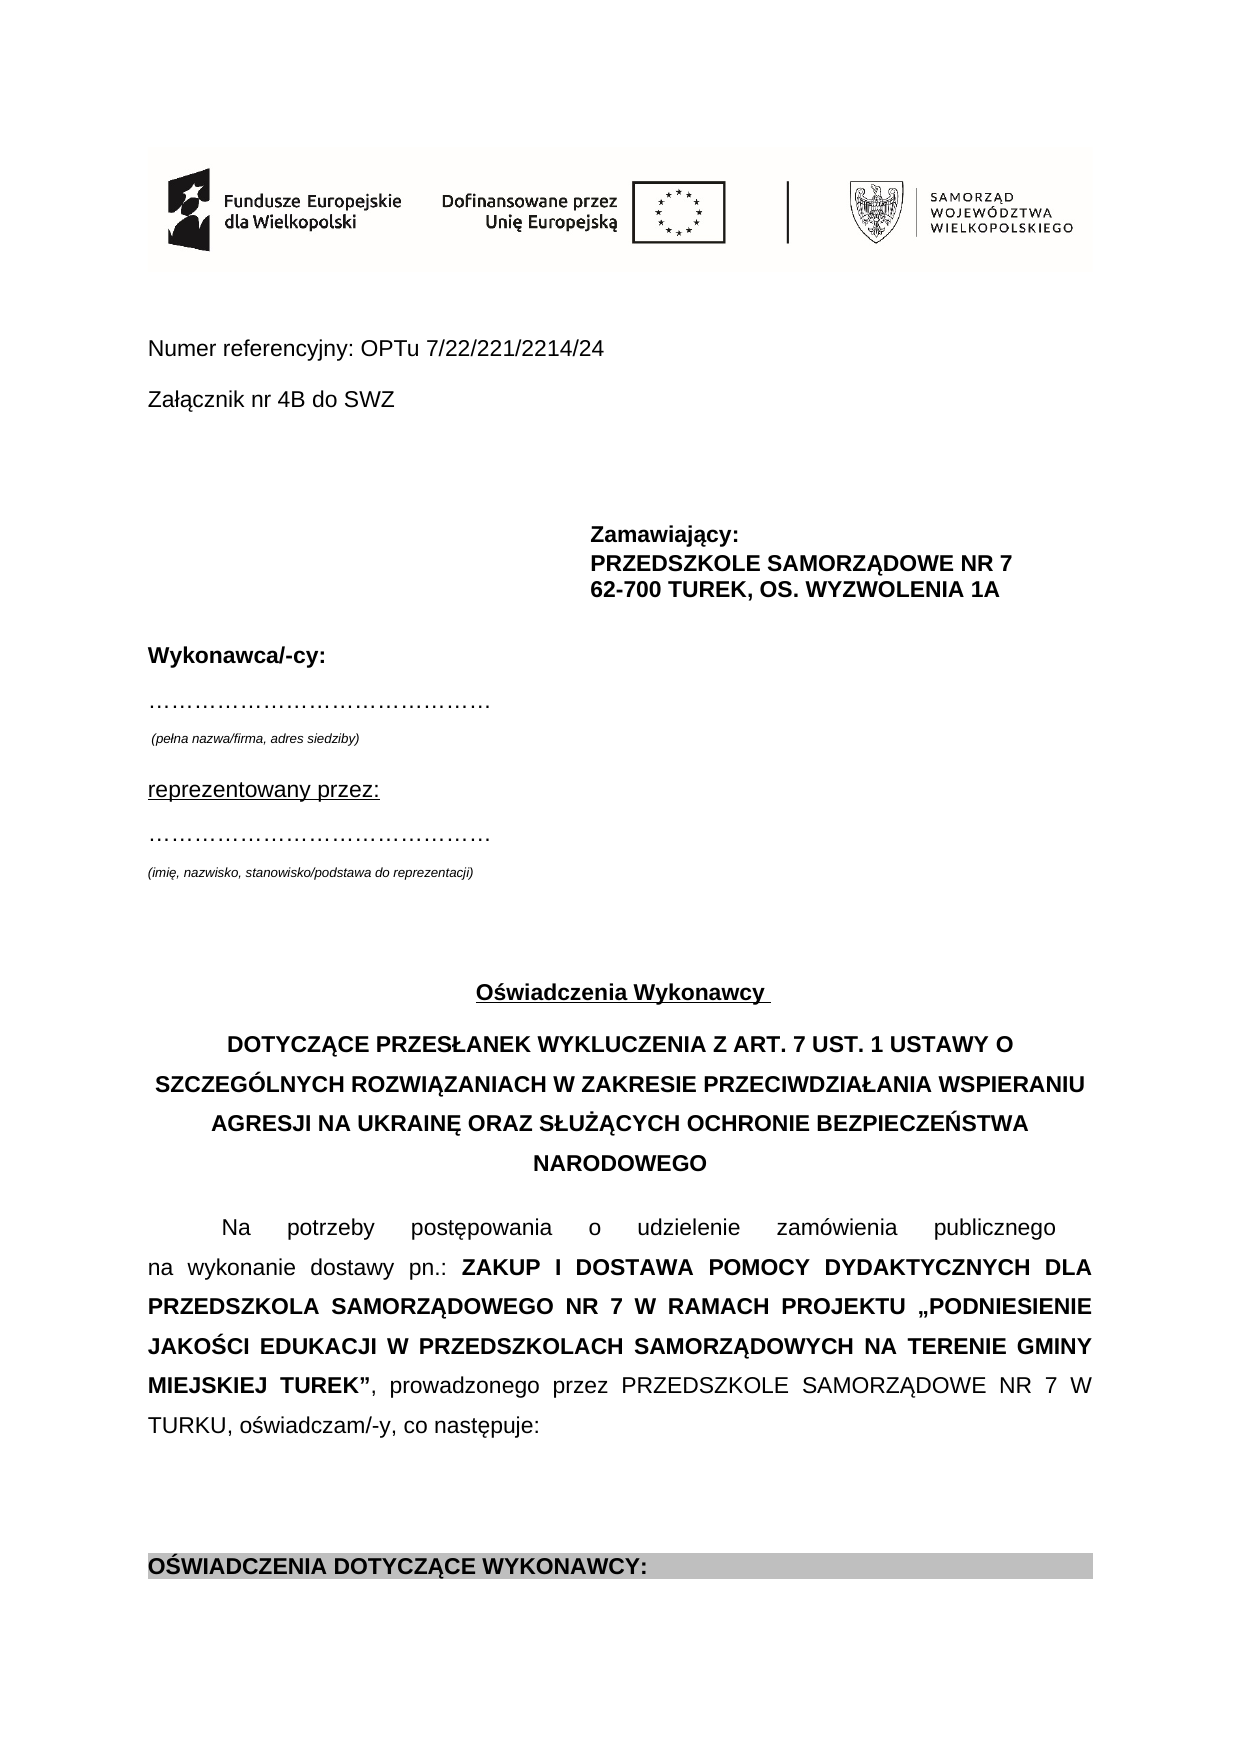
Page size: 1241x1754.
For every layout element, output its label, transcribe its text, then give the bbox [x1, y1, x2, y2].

text 62-700 TUREK, OS. WYZWOLENIA 1A [590, 576, 1093, 602]
text Wykonawca/-cy: [148, 642, 1093, 668]
text Na potrzeby postępowania o udzielenie zamówienia publicznego na wykonanie dostawy pn.: ZAKUP I DOSTAWA POMOCY DYDAKTYCZNYCH DLA PRZEDSZKOLA SAMORZĄDOWEGO NR 7 W RAMACH PROJEKTU „PODNIESIENIE JAKOŚCI EDUKACJI W PRZEDSZKOLACH SAMORZĄDOWYCH NA TERENIE GMINY MIEJSKIEJ TUREK”, prowadzonego przez PRZEDSZKOLE SAMORZĄDOWE NR 7 W TURKU, oświadczam/-y, co następuje: [148, 1214, 1093, 1438]
picture [147, 147, 1093, 272]
text Oświadczenia Wykonawcy [148, 979, 1093, 1006]
text Zamawiający: [516, 521, 1093, 548]
text (imię, nazwisko, stanowisko/podstawa do reprezentacji) [148, 865, 1093, 891]
text Numer referencyjny: OPTu 7/22/221/2214/24 [148, 335, 1093, 361]
text reprezentowany przez: [148, 776, 1093, 802]
text DOTYCZĄCE PRZESŁANEK WYKLUCZENIA Z ART. 7 UST. 1 USTAWY o szczególnych rozwiązaniach w zakresie przeciwdziałania wspieraniu agresji na Ukrainę oraz służących ochronie bezpieczeństwa narodowego [148, 1031, 1093, 1176]
text OŚWIADCZENIA DOTYCZĄCE WYKONAWCY: [148, 1553, 1093, 1579]
text ……………………………………… [148, 687, 1093, 713]
text (pełna nazwa/firma, adres siedziby) [148, 731, 1093, 757]
text PRZEDSZKOLE SAMORZĄDOWE NR 7 [590, 550, 1093, 576]
text Załącznik nr 4B do SWZ [148, 386, 1093, 412]
text ……………………………………… [148, 820, 1093, 847]
